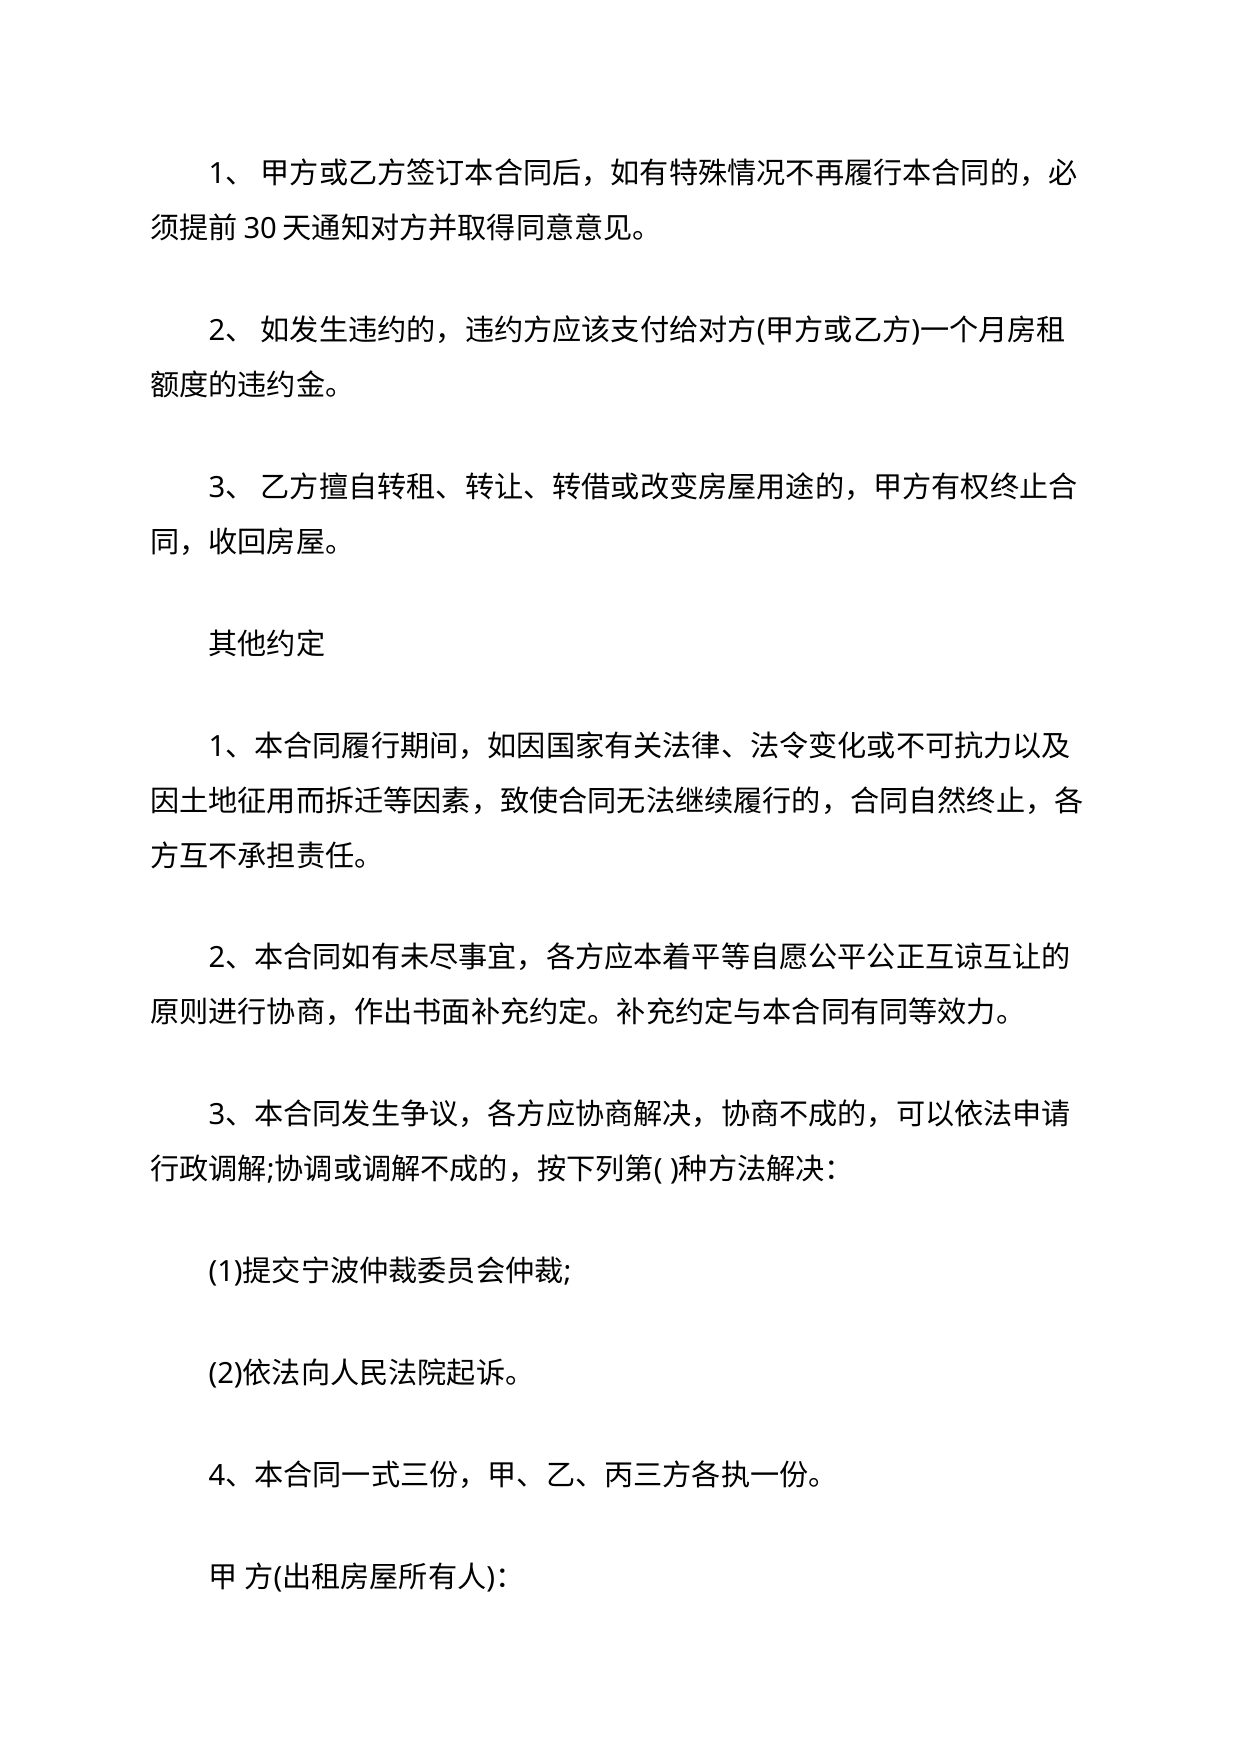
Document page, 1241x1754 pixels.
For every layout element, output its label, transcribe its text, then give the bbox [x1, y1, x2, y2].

text 1、 甲方或乙方签订本合同后，如有特殊情况不再履行本合同的，必须提前30天通知对方并取得同意意见。 [150, 150, 1090, 247]
text (1)提交宁波仲裁委员会仲裁; [150, 1248, 1090, 1290]
text 甲 方(出租房屋所有人)： [150, 1554, 1090, 1596]
text 3、 乙方擅自转租、转让、转借或改变房屋用途的，甲方有权终止合同，收回房屋。 [150, 464, 1090, 561]
text 其他约定 [150, 621, 1090, 663]
text 2、 如发生违约的，违约方应该支付给对方(甲方或乙方)一个月房租额度的违约金。 [150, 307, 1090, 404]
text 4、本合同一式三份，甲、乙、丙三方各执一份。 [150, 1452, 1090, 1494]
text 2、本合同如有未尽事宜，各方应本着平等自愿公平公正互谅互让的原则进行协商，作出书面补充约定。补充约定与本合同有同等效力。 [150, 934, 1090, 1031]
text 3、本合同发生争议，各方应协商解决，协商不成的，可以依法申请行政调解;协调或调解不成的，按下列第( )种方法解决： [150, 1091, 1090, 1188]
text (2)依法向人民法院起诉。 [150, 1350, 1090, 1392]
text 1、本合同履行期间，如因国家有关法律、法令变化或不可抗力以及因土地征用而拆迁等因素，致使合同无法继续履行的，合同自然终止，各方互不承担责任。 [150, 722, 1090, 874]
